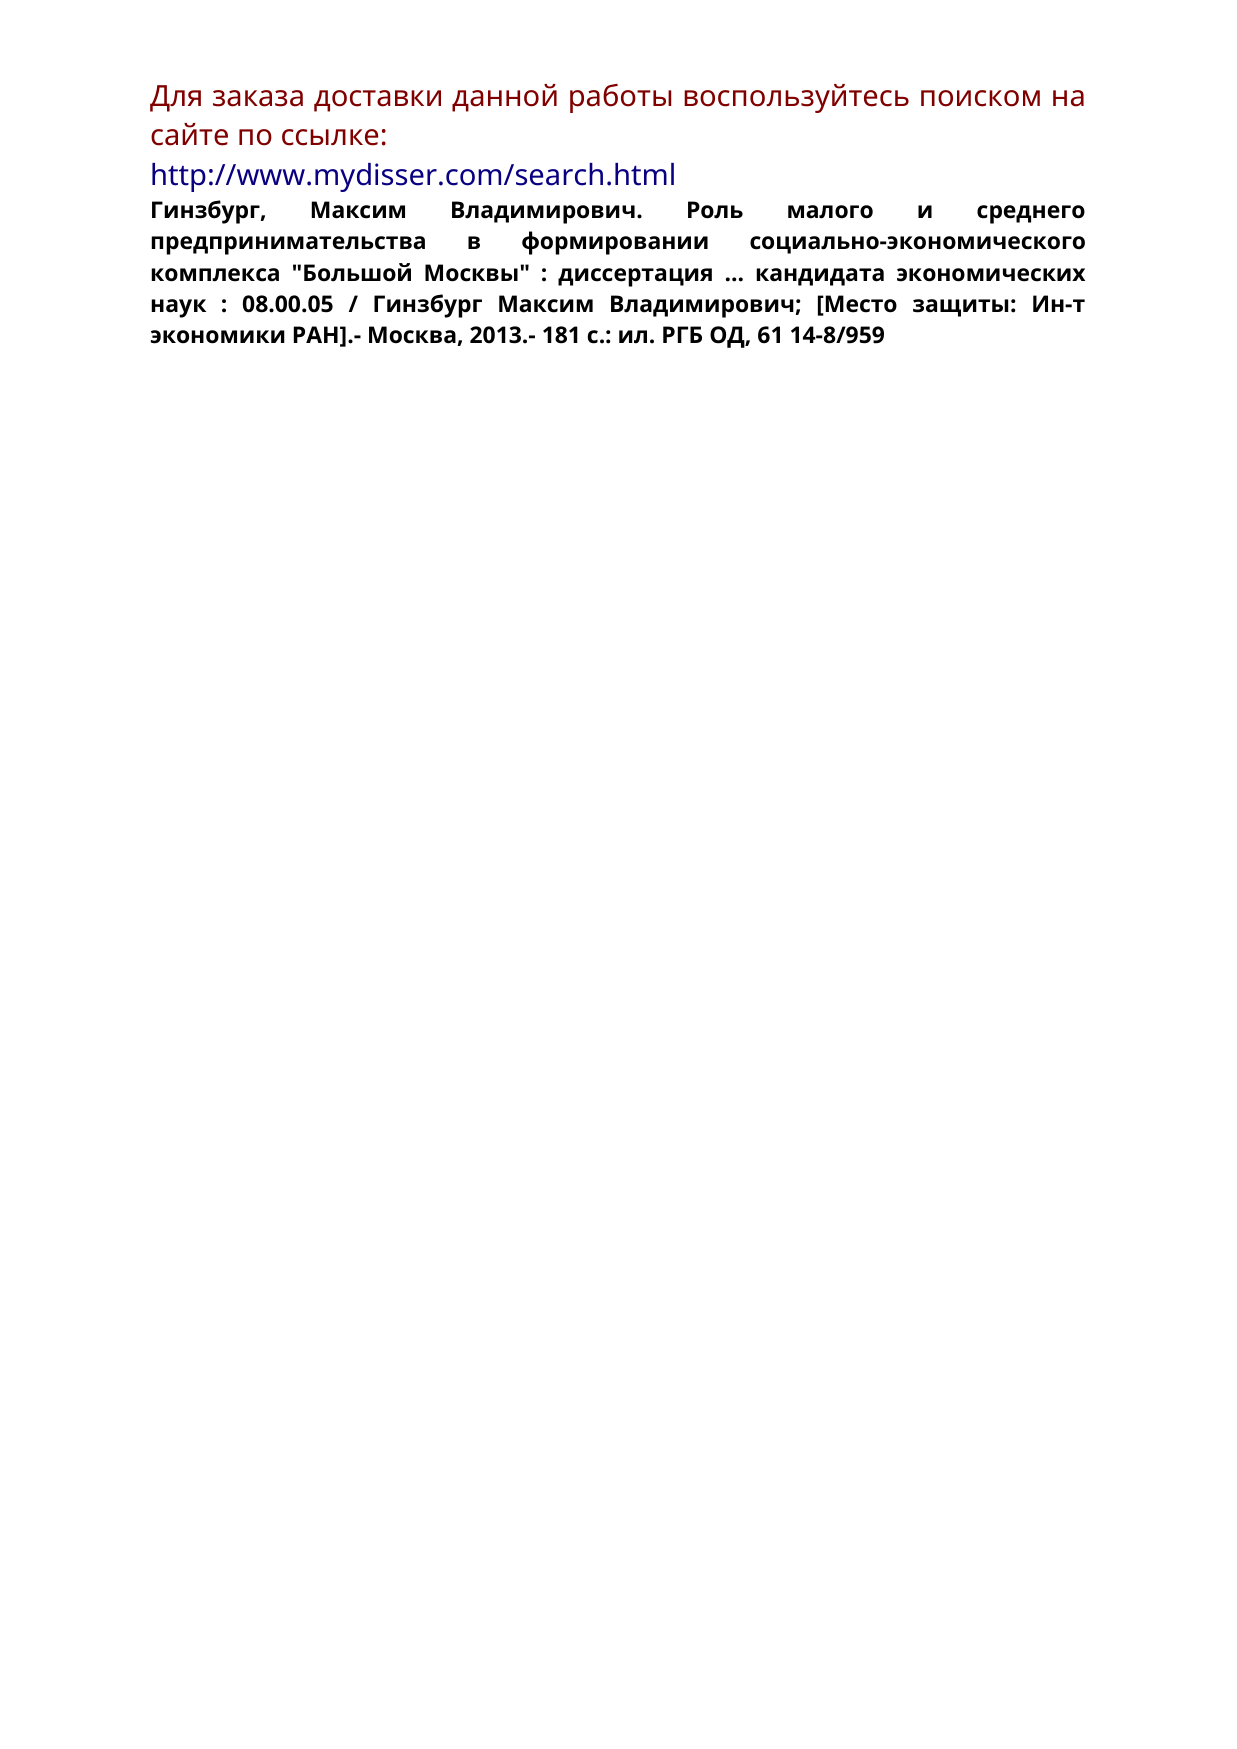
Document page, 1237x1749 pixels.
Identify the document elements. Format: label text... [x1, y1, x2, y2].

text Гинзбург, Максим Владимирович. Роль малого и среднего предпринимательства в формировании социально-экономического комплекса "Большой Москвы" : диссертация ... кандидата экономических наук : 08.00.05 / Гинзбург Максим Владимирович; [Место защиты: Ин-т экономики РАН].- Москва, 2013.- 181 с.: ил. РГБ ОД, 61 14-8/959 [150, 194, 1086, 350]
